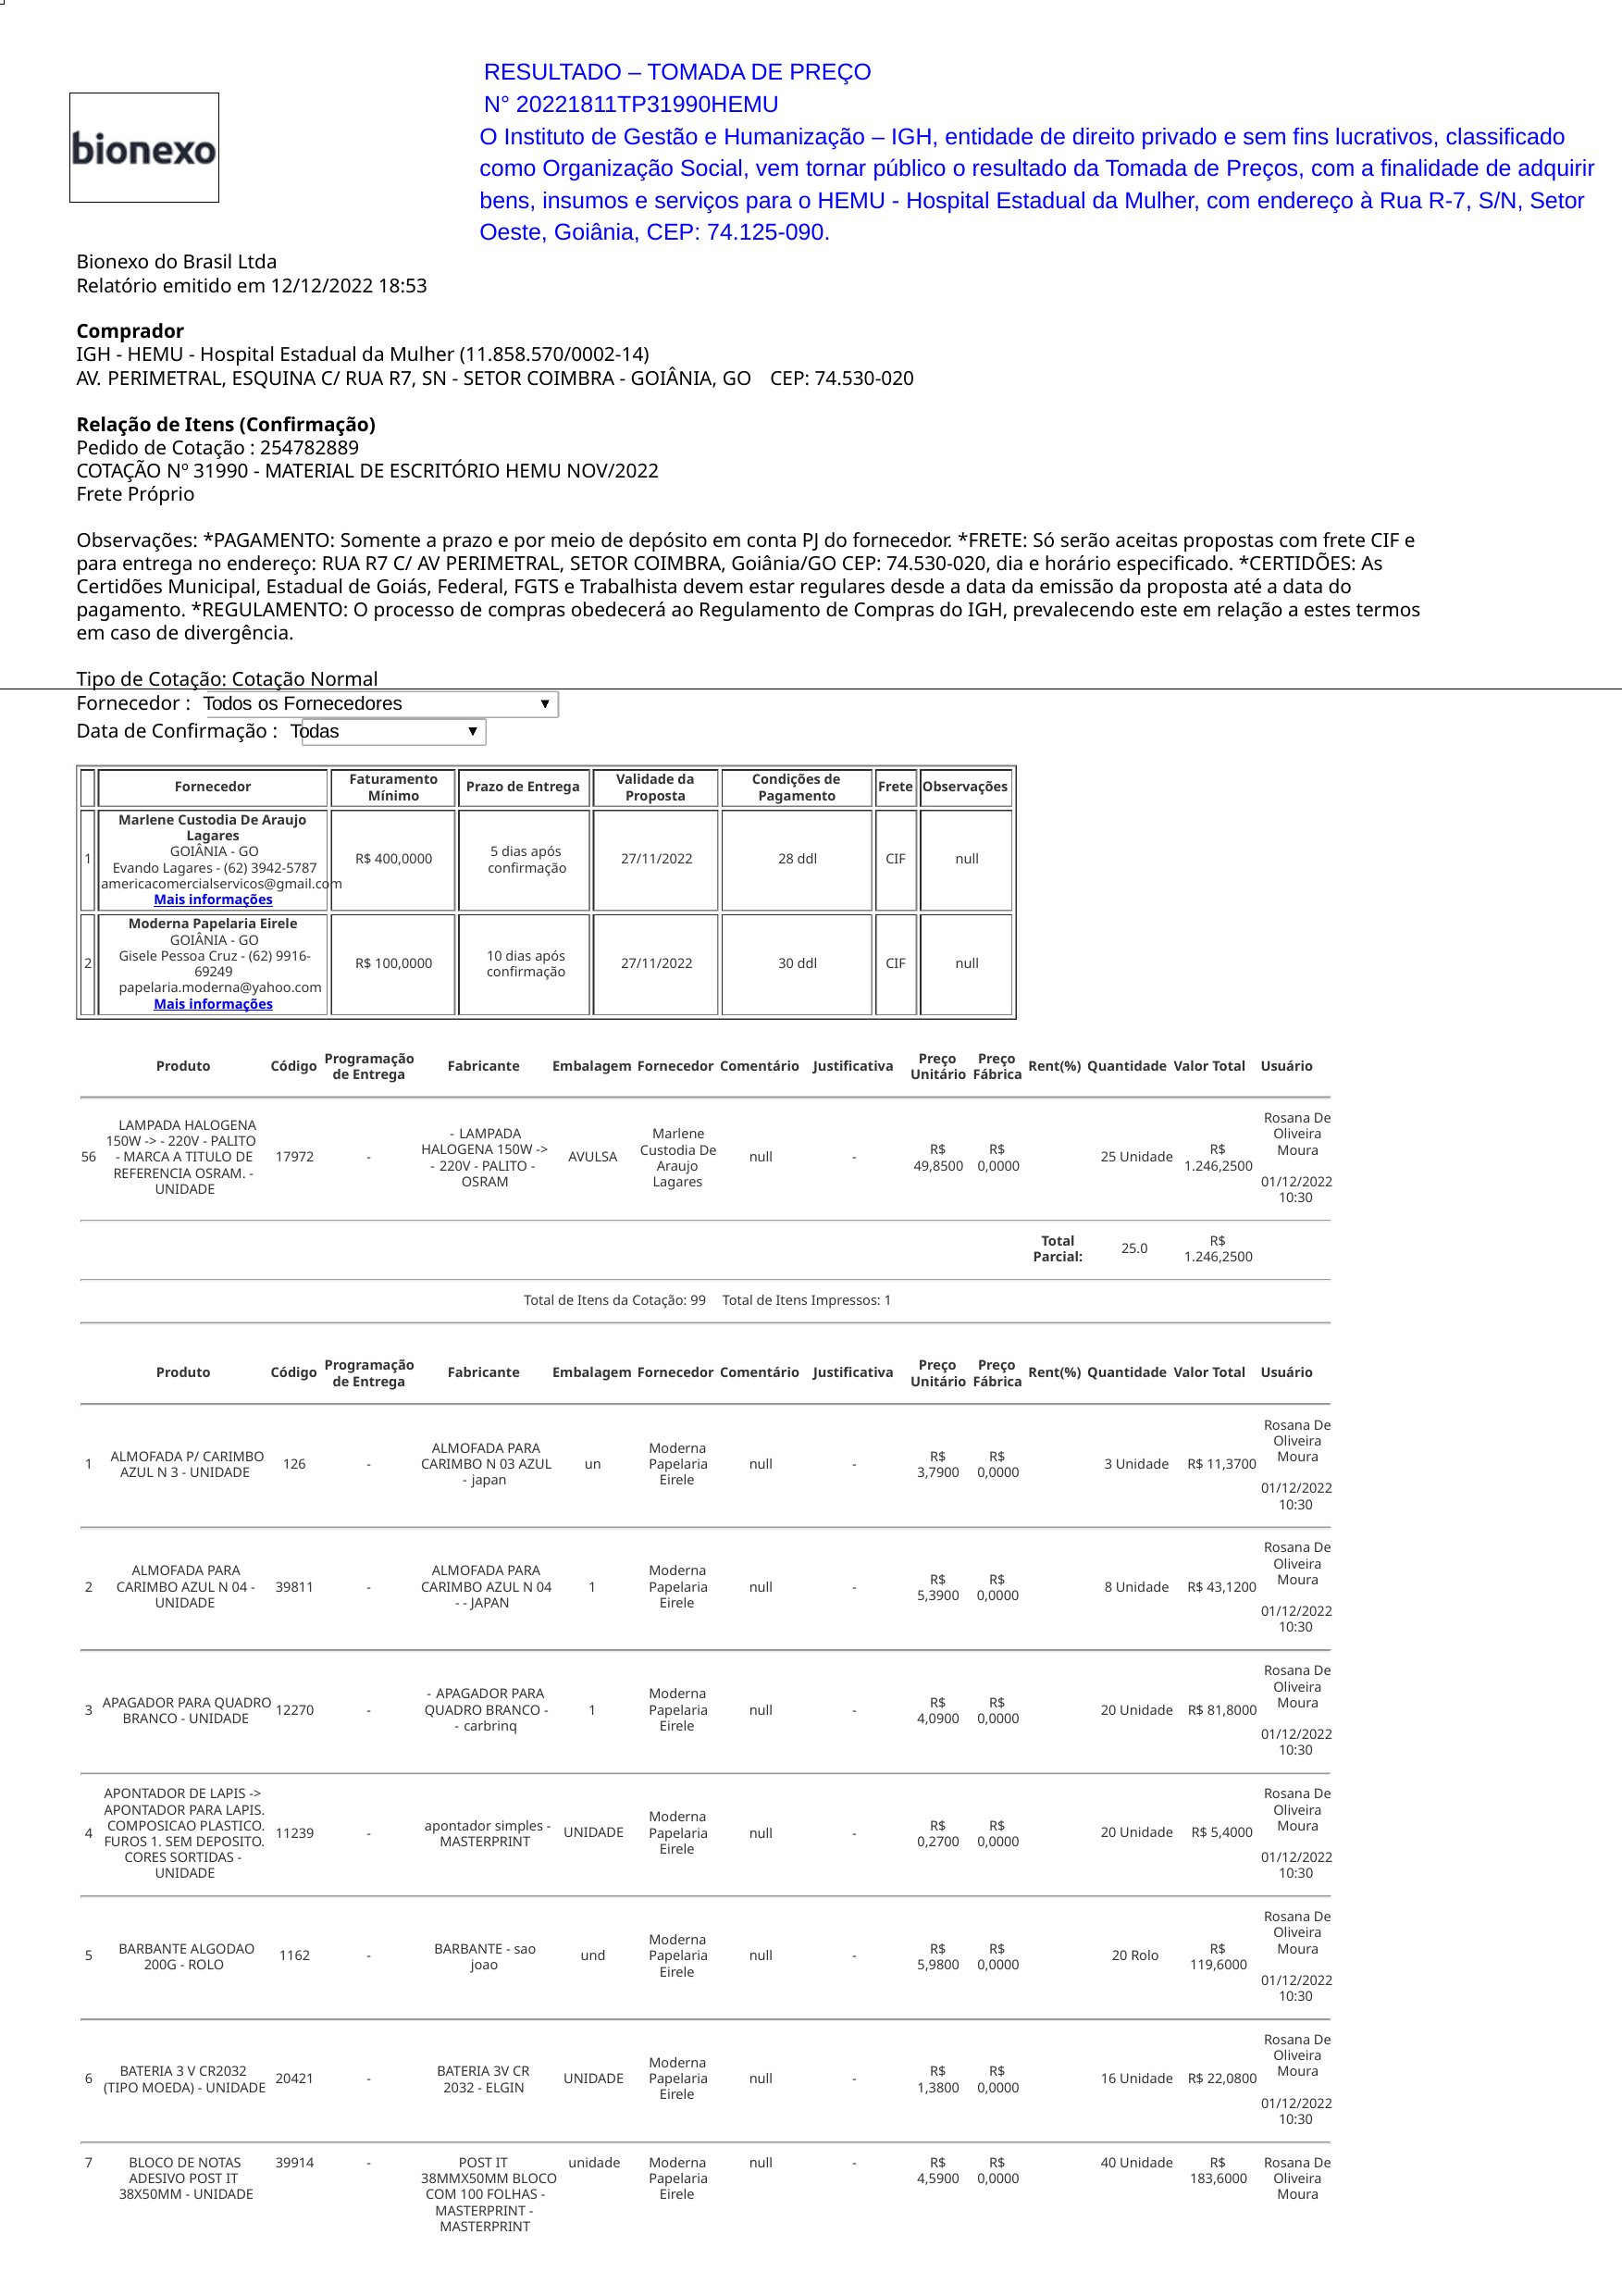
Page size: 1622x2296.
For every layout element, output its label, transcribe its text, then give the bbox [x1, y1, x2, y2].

text Data de Confirmação : Todas [76, 719, 438, 742]
text 5 dias após [490, 844, 580, 860]
picture [0, 689, 1622, 2296]
text GOIÂNIA - GO [170, 844, 276, 860]
text Eirele [660, 1595, 724, 1611]
text Programação [324, 1050, 434, 1067]
text Parcial: [1033, 1249, 1104, 1265]
text 3 [85, 1702, 112, 1719]
text Total de Itens Impressos: 1 [723, 1292, 910, 1309]
text Condições de [752, 771, 861, 788]
text 0:30 [1286, 2111, 1333, 2128]
text Oliveira [1273, 1802, 1348, 1818]
text 3,7900 0,0000 [917, 1464, 1037, 1481]
text Moderna [649, 2054, 724, 2071]
text Lagares [186, 828, 330, 844]
text Moura [1277, 2187, 1348, 2203]
text Moderna [649, 2154, 724, 2171]
text null [749, 1825, 790, 1841]
text 01/12/2022 [1261, 1173, 1351, 1190]
text N° 20221811TP31990HEMU [484, 92, 804, 118]
text - [366, 2071, 391, 2087]
text 0,2700 0,0000 [917, 1833, 1037, 1850]
text GOIÂNIA - GO [170, 932, 330, 949]
text Oliveira [1273, 1679, 1348, 1694]
text - [852, 1149, 877, 1165]
text UNIDADE [155, 1866, 232, 1881]
text 2 [85, 1579, 112, 1595]
text 1/12/2022 [1269, 2095, 1350, 2112]
text 01/12/2022 [1261, 1972, 1351, 1989]
text Oeste, Goiânia, CEP: 74.125-090. [479, 219, 1621, 245]
text ALMOFADA PARA [131, 1563, 270, 1579]
text BRANCO - UNIDADE [122, 1711, 287, 1727]
text BARBANTE ALGODAO [118, 1941, 268, 1956]
text Relatório emitido em 12/12/2022 18:53 [76, 274, 488, 297]
text R$ [930, 1448, 966, 1464]
text ALMOFADA PARA [432, 1563, 566, 1579]
text 28 ddl [778, 850, 836, 867]
text Papelaria [649, 1825, 724, 1841]
text R$ [989, 2064, 1025, 2079]
text LAMPADA HALOGENA [118, 1117, 283, 1134]
text CARIMBO AZUL N 04 - [117, 1579, 270, 1595]
text Moderna [649, 1563, 724, 1579]
text ALMOFADA P/ CARIMBO [110, 1448, 278, 1465]
text - [852, 1579, 877, 1595]
text 5,9800 0,0000 [917, 1956, 1037, 1973]
text 00G - ROLO [151, 1956, 242, 1973]
text 10 dias após [487, 948, 581, 964]
text AVULSA [568, 1149, 636, 1165]
text Preço [919, 1050, 978, 1067]
text R$ [930, 2064, 966, 2079]
text 126 [283, 1456, 325, 1472]
text Oliveira [1273, 1925, 1348, 1941]
text - [852, 2071, 877, 2087]
text R$ [1209, 1233, 1245, 1248]
text Rosana De [1264, 1417, 1348, 1433]
text R$ [930, 1818, 966, 1833]
text Produto [156, 1364, 230, 1381]
text null [749, 1149, 790, 1165]
text Frete Próprio [76, 482, 749, 505]
text QUADRO BRANCO - [425, 1702, 563, 1718]
text 220V - PALITO - [455, 1158, 566, 1174]
text - - JAPAN [455, 1595, 566, 1611]
text R$ [989, 1694, 1025, 1710]
text 30 ddl [778, 955, 836, 972]
text COTAÇÃO Nº 31990 - MATERIAL DE ESCRITÓRIO HEMU NOV/2022 [76, 459, 749, 482]
text Fornecedor : Todos os Fornecedores [76, 691, 438, 715]
text Rosana De [1264, 1540, 1348, 1556]
text - MARCA A TITULO DE [116, 1149, 276, 1165]
text null [955, 850, 997, 867]
text - [852, 1825, 877, 1841]
text Custodia De [640, 1142, 732, 1158]
picture [70, 93, 218, 202]
text null [749, 1948, 790, 1964]
text OSRAM [462, 1174, 566, 1190]
text R$ [1209, 2154, 1264, 2171]
text 1/12/2022 [1269, 1727, 1350, 1743]
text 25 Unidade [1100, 1149, 1188, 1165]
text O Instituto de Gestão e Humanização – IGH, entidade de direito privado e sem fins lucrativos, classificado [479, 124, 1621, 150]
text Papelaria [649, 2071, 724, 2087]
text 3 Unidade R$ 11,3700 [1104, 1456, 1274, 1472]
text Rosana De [1264, 2154, 1348, 2171]
text Preço [919, 1358, 978, 1373]
text 9249 [202, 964, 252, 980]
text - [366, 2154, 391, 2171]
text Comprador [76, 320, 219, 343]
text 0:30 [1286, 1988, 1333, 2004]
text em caso de divergência. [76, 621, 1566, 644]
text unidade [568, 2154, 640, 2171]
text 1.246,2500 [1183, 1158, 1271, 1174]
text Moura [1277, 1818, 1348, 1834]
text 6 [89, 1149, 116, 1165]
text APAGADOR PARA [436, 1686, 563, 1702]
text Embalagem Fornecedor Comentário Justificativa [552, 1058, 919, 1074]
text confirmação [487, 964, 581, 980]
text Eirele [660, 1472, 724, 1488]
text Eirele [660, 2187, 724, 2203]
text UNIDADE [155, 1181, 283, 1198]
text Oliveira [1273, 2171, 1348, 2187]
text null [749, 1702, 790, 1719]
text 7 [85, 2154, 112, 2171]
text Fabricante [448, 1058, 539, 1074]
text Moura [1277, 1694, 1348, 1711]
text 49,8500 0,0000 [913, 1158, 1037, 1174]
text RESULTADO – TOMADA DE PREÇO [484, 59, 900, 85]
text 20421 [276, 2071, 332, 2087]
text Total de Itens da Cotação: 99 [524, 1292, 723, 1309]
text 01/12/2022 [1261, 1849, 1351, 1866]
text bens, insumos e serviços para o HEMU - Hospital Estadual da Mulher, com endereço à Rua R-7, S/N, Setor [479, 188, 1621, 214]
text - [852, 1948, 877, 1964]
text - [430, 1158, 455, 1174]
text - [366, 1579, 391, 1595]
text CIF [885, 955, 926, 972]
text Frete Observações [878, 778, 1029, 795]
text HALOGENA 150W -> [421, 1142, 566, 1158]
text 1 [84, 850, 112, 867]
text R$ [989, 1142, 1025, 1158]
text 183,6000 [1190, 2171, 1266, 2187]
text de Entrega [332, 1067, 434, 1083]
text - [366, 1702, 391, 1719]
text joao [471, 1956, 553, 1973]
text Moura [1277, 1941, 1348, 1956]
text 1 [588, 1579, 616, 1595]
text 8 Unidade R$ 43,1200 [1104, 1579, 1274, 1595]
text CARIMBO AZUL N 04 [421, 1579, 566, 1595]
text Mínimo [368, 788, 457, 803]
text 0:30 [1286, 1189, 1333, 1206]
text Eirele [660, 1718, 724, 1734]
text Araujo [656, 1158, 732, 1174]
text Rent(%) Quantidade Valor Total Usuário [1028, 1364, 1344, 1381]
text R$ [989, 1571, 1025, 1587]
text papelaria.moderna@yahoo.com [118, 980, 330, 996]
text para entrega no endereço: RUA R7 C/ AV PERIMETRAL, SETOR COIMBRA, Goiânia/GO CEP: 74.530-020, dia e horário especificado. *CERTIDÕES: As [76, 552, 1566, 575]
text Papelaria [649, 1702, 724, 1718]
text UNIDADE [563, 1825, 640, 1841]
text UNIDADE [155, 1595, 270, 1611]
text 1.246,2500 [1183, 1248, 1271, 1265]
text Moura [1277, 1571, 1348, 1588]
text Oliveira [1273, 2048, 1348, 2064]
text 39914 [276, 2154, 332, 2171]
text Moura [1277, 1142, 1348, 1158]
text apontador simples - [425, 1818, 563, 1834]
text Evando Lagares - (62) 3942-5787 [113, 860, 348, 876]
text BLOCO DE NOTAS [129, 2154, 267, 2171]
text R$ [930, 1941, 966, 1956]
text Código [270, 1364, 338, 1381]
text 20 Rolo [1112, 1948, 1177, 1964]
text 0:30 [1286, 1620, 1333, 1635]
text R$ 100,0000 [355, 955, 451, 972]
text Gisele Pessoa Cruz - (62) 9916- [118, 949, 330, 964]
text Programação [324, 1358, 434, 1373]
text confirmação [488, 860, 580, 876]
text 1,3800 0,0000 [917, 2079, 1037, 2095]
text 2 [84, 955, 112, 972]
text Rosana De [1264, 1110, 1348, 1126]
text carbrinq [479, 1718, 563, 1734]
text R$ [1209, 1142, 1245, 1158]
text Eirele [660, 1841, 724, 1857]
text Oliveira [1273, 1556, 1348, 1571]
text R$ [930, 1142, 966, 1158]
text Rosana De [1264, 1908, 1348, 1925]
text Eirele [660, 1964, 724, 1980]
text - [366, 1948, 391, 1964]
text Preço [978, 1358, 1036, 1373]
text CIF [885, 850, 926, 867]
text Rosana De [1264, 1785, 1348, 1802]
text 1 [588, 1702, 616, 1719]
text 12270 [287, 1702, 332, 1719]
text 8X50MM - UNIDADE [146, 2187, 267, 2203]
text Tipo de Cotação: Cotação Normal [76, 667, 438, 690]
text APONTADOR DE LAPIS -> [104, 1785, 286, 1802]
text - [366, 1456, 391, 1472]
text americacomercialservicos@gmail.com [101, 876, 348, 892]
text Papelaria [649, 2171, 724, 2187]
text Faturamento [349, 771, 457, 788]
text Total [1041, 1233, 1104, 1249]
text null [749, 1579, 790, 1595]
text Rosana De [1264, 1663, 1348, 1679]
text 20 Unidade R$ 5,4000 [1100, 1825, 1270, 1841]
text Papelaria [649, 1948, 724, 1964]
text CARIMBO N 03 AZUL [421, 1456, 566, 1472]
text CORES SORTIDAS - [124, 1850, 286, 1866]
text Certidões Municipal, Estadual de Goiás, Federal, FGTS e Trabalhista devem estar regulares desde a data da emissão da proposta até a data do [76, 575, 1566, 598]
text Prazo de Entrega [466, 778, 602, 795]
text - [366, 1825, 391, 1841]
text R$ 400,0000 [355, 850, 451, 867]
text 38MMX50MM BLOCO [421, 2171, 566, 2187]
text 27/11/2022 [621, 955, 711, 972]
text 20 Unidade R$ 81,8000 [1100, 1702, 1274, 1719]
text 3 [119, 2187, 146, 2203]
text Moderna [649, 1440, 724, 1456]
text 40 Unidade [1100, 2154, 1188, 2171]
text 17972 [276, 1149, 332, 1165]
text - [454, 1718, 479, 1734]
text 11239 [286, 1825, 332, 1841]
text Rosana De [1264, 2031, 1348, 2048]
text como Organização Social, vem tornar público o resultado da Tomada de Preços, com a finalidade de adquirir [479, 155, 1621, 181]
text R$ [930, 1694, 966, 1710]
text BATERIA 3 V CR2032 [119, 2064, 286, 2079]
text Unitário Fábrica [910, 1373, 1042, 1390]
text R$ [930, 2154, 966, 2171]
text japan [471, 1471, 525, 1488]
text Papelaria [649, 1579, 724, 1595]
text Moderna Papelaria Eirele [129, 916, 330, 932]
text LAMPADA [459, 1126, 538, 1142]
text R$ [989, 1818, 1025, 1833]
text 1/12/2022 [1269, 1604, 1350, 1620]
text BARBANTE - sao [434, 1941, 553, 1956]
text 2032 - ELGIN [443, 2079, 551, 2095]
text Moderna [649, 1931, 724, 1948]
text 5 [85, 1948, 112, 1964]
text Oliveira [1273, 1126, 1348, 1142]
text FUROS 1. SEM DEPOSITO. [104, 1834, 286, 1850]
text Fabricante [448, 1364, 539, 1381]
text ALMOFADA PARA [432, 1440, 566, 1456]
text de Entrega [332, 1373, 434, 1390]
text 5.0 [1129, 1240, 1168, 1257]
text 0:30 [1286, 1743, 1333, 1758]
text 10:30 [1279, 1866, 1351, 1881]
text Oliveira [1273, 1433, 1348, 1449]
text Observações: *PAGAMENTO: Somente a prazo e por meio de depósito em conta PJ do fornecedor. *FRETE: Só serão aceitas propostas com frete CIF e [76, 528, 1566, 552]
text Rent(%) Quantidade Valor Total Usuário [1028, 1058, 1344, 1074]
text R$ [930, 1571, 966, 1587]
text un [585, 1456, 620, 1472]
text 1162 [279, 1948, 332, 1964]
text 39811 [276, 1579, 332, 1595]
text und [580, 1948, 624, 1964]
text Moderna [649, 1686, 724, 1702]
text Lagares [652, 1174, 732, 1190]
text 4,5900 0,0000 [917, 2171, 1037, 2187]
text Mais informações [154, 892, 348, 908]
text Pedido de Cotação : 254782889 [76, 436, 749, 459]
text Marlene Custodia De Araujo [118, 812, 330, 828]
text MASTERPRINT [440, 1834, 563, 1850]
text null [749, 2154, 790, 2171]
text Moderna [649, 1808, 724, 1825]
text ADESIVO POST IT [129, 2171, 267, 2187]
text POST IT [459, 2154, 528, 2171]
text (TIPO MOEDA) - UNIDADE [104, 2079, 286, 2095]
text 4,0900 0,0000 [917, 1710, 1037, 1727]
text Fornecedor [175, 778, 271, 795]
text APONTADOR PARA LAPIS. [104, 1802, 286, 1818]
text Papelaria [649, 1456, 724, 1472]
text Mais informações [154, 996, 292, 1011]
text 16 Unidade R$ 22,0800 [1100, 2071, 1274, 2087]
text 50W -> - 220V - PALITO [133, 1134, 283, 1149]
text Produto [156, 1058, 230, 1074]
text pagamento. *REGULAMENTO: O processo de compras obedecerá ao Regulamento de Compras do IGH, prevalecendo este em relação a estes termos [76, 598, 1566, 621]
text REFERENCIA OSRAM. - [113, 1165, 283, 1181]
text Eirele [660, 2087, 724, 2103]
text ,3900 0,0000 [924, 1587, 1038, 1604]
text IGH - HEMU - Hospital Estadual da Mulher (11.858.570/0002-14) [76, 343, 1041, 366]
text R$ [989, 1941, 1025, 1956]
text Proposta [625, 788, 715, 803]
text - [366, 1149, 391, 1165]
text Moura [1277, 1449, 1348, 1465]
text Validade da [616, 771, 715, 788]
text 6 [85, 2071, 112, 2087]
text R$ [1209, 1941, 1266, 1956]
text 27/11/2022 [621, 850, 711, 867]
text AV. PERIMETRAL, ESQUINA C/ RUA R7, SN - SETOR COIMBRA - GOIÂNIA, GO CEP: 74.530-020 [76, 366, 1041, 390]
text Código [270, 1058, 338, 1074]
text Bionexo do Brasil Ltda [76, 251, 488, 274]
text MASTERPRINT [440, 2218, 566, 2235]
text MASTERPRINT - [435, 2203, 566, 2218]
text - [852, 1456, 877, 1472]
text null [955, 955, 997, 972]
text Marlene [652, 1126, 732, 1142]
text R$ [989, 2154, 1025, 2171]
text null [749, 1456, 790, 1472]
text APAGADOR PARA QUADRO [103, 1694, 287, 1711]
text - [852, 2154, 877, 2171]
text Relação de Itens (Confirmação) [76, 413, 749, 436]
text 119,6000 [1190, 1956, 1266, 1973]
text Unitário Fábrica [910, 1067, 1042, 1083]
text - [852, 1702, 877, 1719]
text COMPOSICAO PLASTICO. [107, 1818, 286, 1834]
text R$ [989, 1448, 1025, 1464]
text 1 [85, 1456, 112, 1472]
text 4 [85, 1825, 107, 1841]
text Pagamento [758, 788, 861, 803]
text Preço [978, 1050, 1036, 1067]
text Embalagem Fornecedor Comentário Justificativa [552, 1364, 919, 1381]
text COM 100 FOLHAS - [426, 2187, 566, 2203]
text null [749, 2071, 790, 2087]
text 0:30 [1286, 1496, 1333, 1512]
text Moura [1277, 2064, 1348, 2079]
text AZUL N 3 - UNIDADE [120, 1465, 278, 1481]
text 1 [105, 1133, 133, 1149]
text BATERIA 3V CR [437, 2064, 551, 2079]
text 1/12/2022 [1269, 1481, 1350, 1496]
text UNIDADE [563, 2071, 640, 2087]
